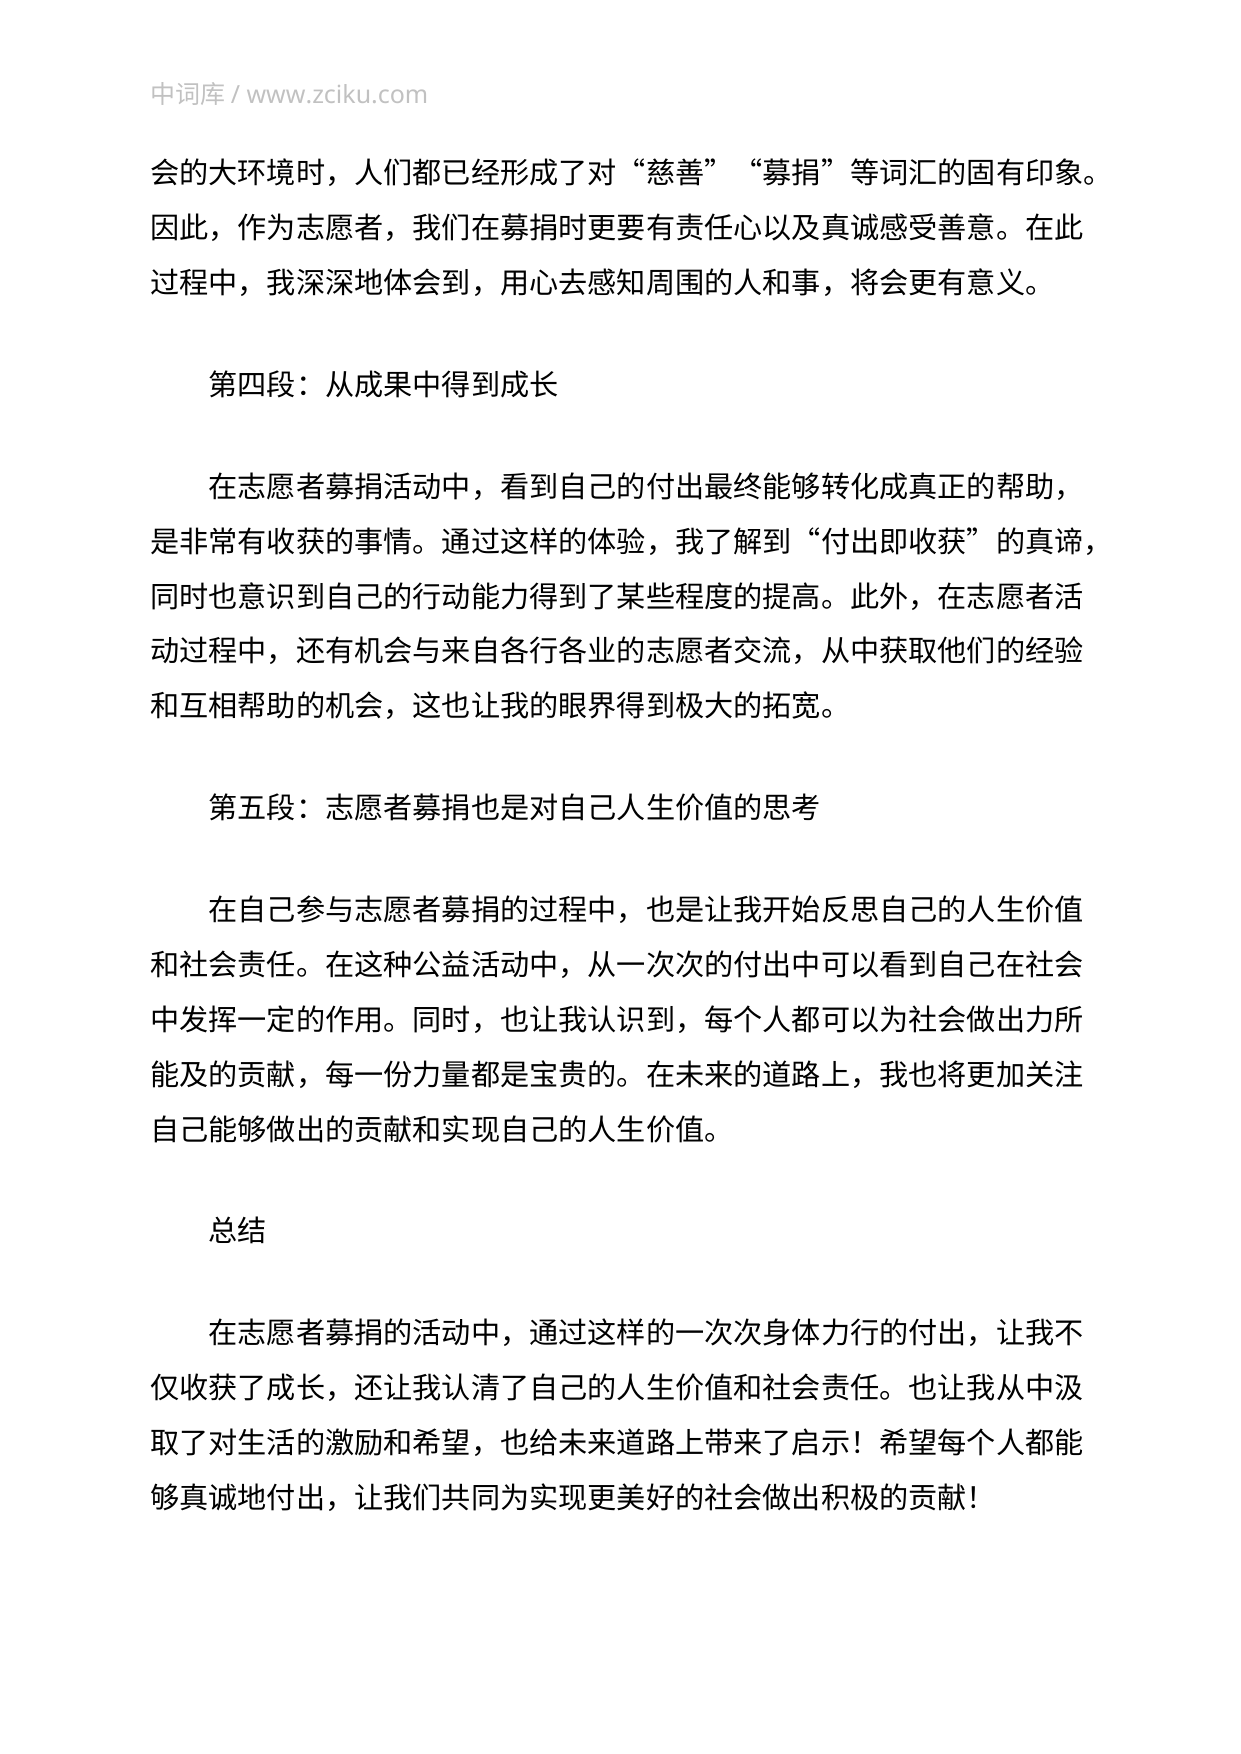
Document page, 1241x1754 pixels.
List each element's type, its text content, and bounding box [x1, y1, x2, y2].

text 在志愿者募捐的活动中，通过这样的一次次身体力行的付出，让我不仅收获了成长，还让我认清了自己的人生价值和社会责任。也让我从中汲取了对生活的激励和希望，也给未来道路上带来了启示！希望每个人都能够真诚地付出，让我们共同为实现更美好的社会做出积极的贡献！ [150, 1309, 1090, 1517]
text 第四段：从成果中得到成长 [150, 362, 1090, 404]
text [150, 150, 1090, 302]
text 第五段：志愿者募捐也是对自己人生价值的思考 [150, 785, 1090, 827]
text 总结 [150, 1208, 1090, 1250]
text 在自己参与志愿者募捐的过程中，也是让我开始反思自己的人生价值和社会责任。在这种公益活动中，从一次次的付出中可以看到自己在社会中发挥一定的作用。同时，也让我认识到，每个人都可以为社会做出力所能及的贡献，每一份力量都是宝贵的。在未来的道路上，我也将更加关注自己能够做出的贡献和实现自己的人生价值。 [150, 886, 1090, 1148]
text 在志愿者募捐活动中，看到自己的付出最终能够转化成真正的帮助，是非常有收获的事情。通过这样的体验，我了解到“付出即收获”的真谛，同时也意识到自己的行动能力得到了某些程度的提高。此外，在志愿者活动过程中，还有机会与来自各行各业的志愿者交流，从中获取他们的经验和互相帮助的机会，这也让我的眼界得到极大的拓宽。 [150, 463, 1090, 725]
